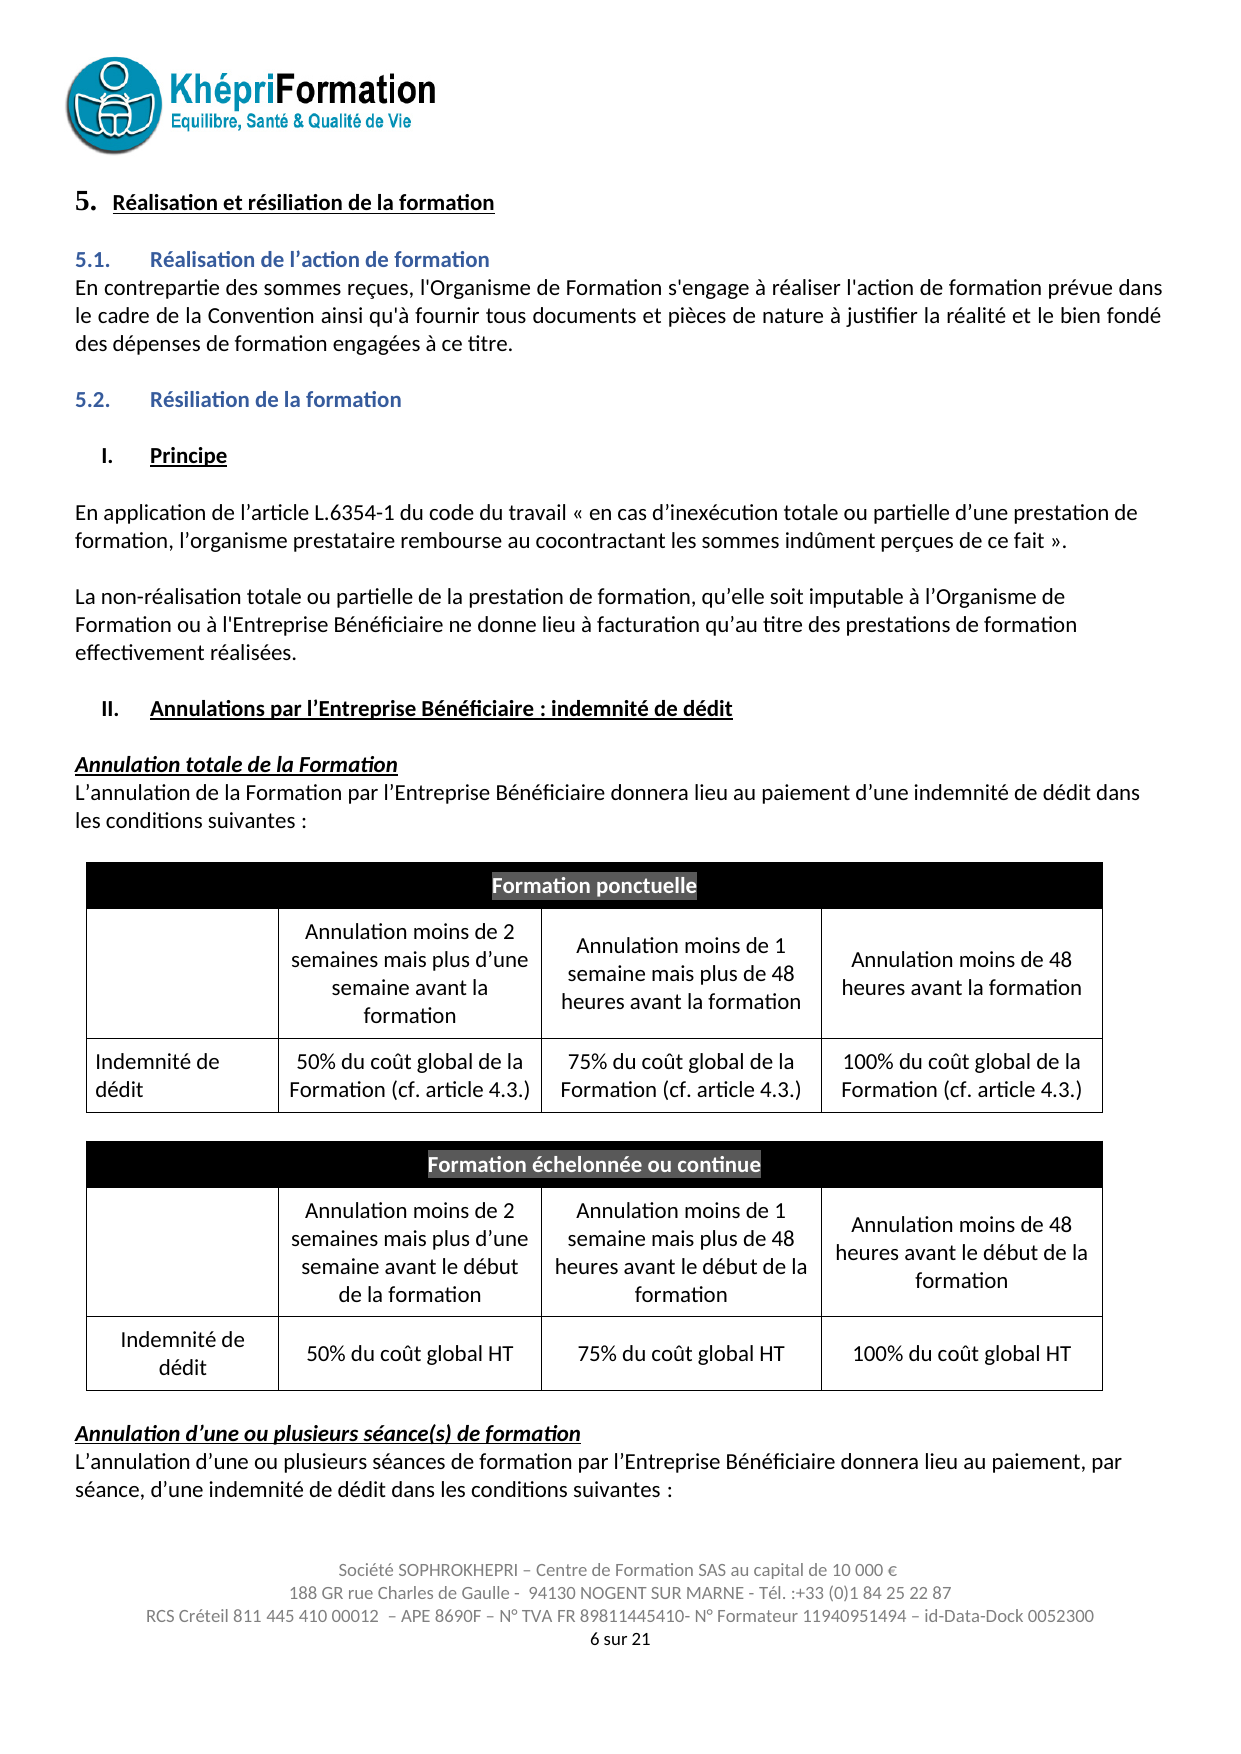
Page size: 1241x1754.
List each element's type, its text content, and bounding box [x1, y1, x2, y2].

text En application de l’article L.6354-1 du code du travail « en cas d’inexécution totale ou partielle d’une prestation de formation, l’organisme prestataire rembourse au cocontractant les sommes indûment perçues de ce fait ». [75, 498, 1165, 554]
text La non-réalisation totale ou partielle de la prestation de formation, qu’elle soit imputable à l’Organisme de Formation ou à l'Entreprise Bénéficiaire ne donne lieu à facturation qu’au titre des prestations de formation effectivement réalisées. [75, 582, 1165, 666]
table_cell 100% du coût global de la Formation (cf. article 4.3.) [822, 1039, 1102, 1112]
table_cell Annulation moins de 1 semaine mais plus de 48 heures avant la formation [542, 909, 821, 1038]
table_cell Indemnité de dédit [87, 1039, 278, 1112]
table_cell 50% du coût global de la Formation (cf. article 4.3.) [279, 1039, 541, 1112]
table_header Formation ponctuelle [87, 863, 1102, 908]
list Réalisation et résiliation de la formation [75, 183, 1165, 217]
text L’annulation de la Formation par l’Entreprise Bénéficiaire donnera lieu au paiement d’une indemnité de dédit dans les conditions suivantes : [75, 778, 1165, 834]
text En contrepartie des sommes reçues, l'Organisme de Formation s'engage à réaliser l'action de formation prévue dans le cadre de la Convention ainsi qu'à fournir tous documents et pièces de nature à justifier la réalité et le bien fondé des dépenses de formation engagées à ce titre. [75, 273, 1165, 357]
text Annulation d’une ou plusieurs séance(s) de formation [75, 1419, 1165, 1447]
table_cell Indemnité de dédit [87, 1317, 278, 1390]
table_cell [87, 1188, 278, 1316]
list Réalisation de l’action de formation [75, 245, 1165, 273]
table_cell [87, 909, 278, 1038]
picture [57, 51, 447, 157]
table_cell 50% du coût global HT [279, 1317, 541, 1390]
table_cell Annulation moins de 48 heures avant la formation [822, 909, 1102, 1038]
table_cell 75% du coût global de la Formation (cf. article 4.3.) [542, 1039, 821, 1112]
text L’annulation d’une ou plusieurs séances de formation par l’Entreprise Bénéficiaire donnera lieu au paiement, par séance, d’une indemnité de dédit dans les conditions suivantes : [75, 1447, 1165, 1503]
table_cell Annulation moins de 2 semaines mais plus d’une semaine avant la formation [279, 909, 541, 1038]
table_cell Annulation moins de 2 semaines mais plus d’une semaine avant le début de la formation [279, 1188, 541, 1316]
table_cell 100% du coût global HT [822, 1317, 1102, 1390]
table_cell Annulation moins de 1 semaine mais plus de 48 heures avant le début de la formation [542, 1188, 821, 1316]
text Annulation totale de la Formation [75, 750, 1165, 778]
table_cell 75% du coût global HT [542, 1317, 821, 1390]
list Principe [101, 441, 1165, 498]
table_cell Annulation moins de 48 heures avant le début de la formation [822, 1188, 1102, 1316]
list Résiliation de la formation [75, 385, 1165, 413]
list Annulations par l’Entreprise Bénéficiaire : indemnité de dédit [101, 694, 1165, 722]
table_header Formation échelonnée ou continue [87, 1142, 1102, 1186]
